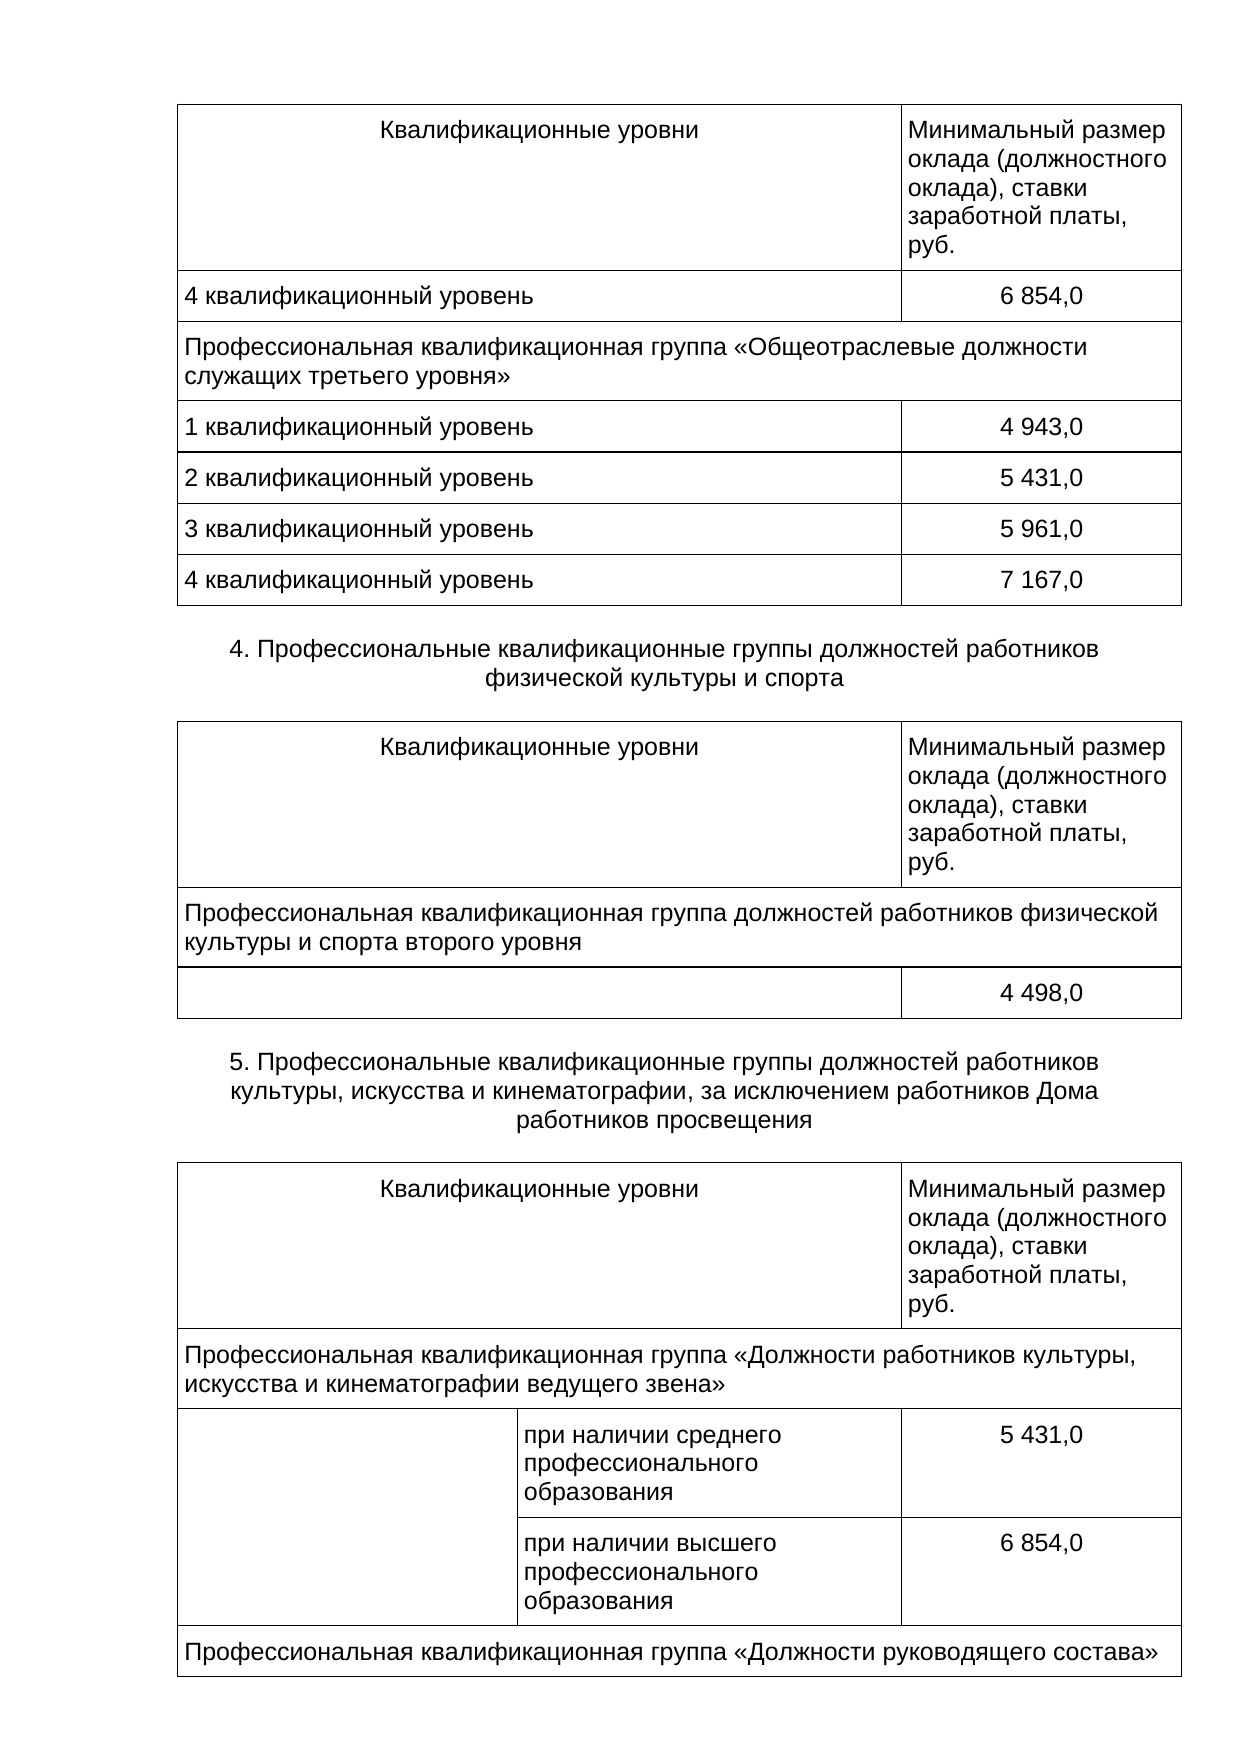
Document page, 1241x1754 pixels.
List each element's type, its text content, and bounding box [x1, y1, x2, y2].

table_cell при наличии среднего профессионального образования [518, 1409, 901, 1517]
text 5. Профессиональные квалификационные группы должностей работников культуры, искусства и кинематографии, за исключением работников Дома работников просвещения [177, 1047, 1152, 1133]
table_cell 7 167,0 [902, 555, 1181, 604]
table_header Минимальный размер оклада (должностного оклада), ставки заработной платы, руб. [902, 105, 1181, 269]
table_header Минимальный размер оклада (должностного оклада), ставки заработной платы, руб. [902, 1163, 1181, 1328]
table_cell 5 961,0 [902, 504, 1181, 553]
table_header Квалификационные уровни [178, 722, 901, 887]
table_cell 4 498,0 [902, 968, 1181, 1017]
table_cell 4 квалификационный уровень [178, 555, 901, 604]
table_cell 1 квалификационный уровень [178, 401, 901, 451]
table_header Квалификационные уровни [178, 1163, 901, 1328]
table_cell 3 квалификационный уровень [178, 504, 901, 553]
table_cell 6 854,0 [902, 271, 1181, 321]
table_cell [178, 968, 901, 1017]
table_cell 6 854,0 [902, 1518, 1181, 1625]
table_cell Профессиональная квалификационная группа должностей работников физической культуры и спорта второго уровня [178, 888, 1181, 966]
table_cell при наличии высшего профессионального образования [518, 1518, 901, 1625]
text 4. Профессиональные квалификационные группы должностей работников физической культуры и спорта [177, 634, 1152, 692]
table_cell 5 431,0 [902, 453, 1181, 502]
table_header Квалификационные уровни [178, 105, 901, 269]
table_cell [178, 1409, 517, 1625]
table_header Минимальный размер оклада (должностного оклада), ставки заработной платы, руб. [902, 722, 1181, 887]
table_cell 5 431,0 [902, 1409, 1181, 1517]
table_cell Профессиональная квалификационная группа «Должности работников культуры, искусства и кинематографии ведущего звена» [178, 1329, 1181, 1408]
table_cell Профессиональная квалификационная группа «Общеотраслевые должности служащих третьего уровня» [178, 322, 1181, 400]
table_cell Профессиональная квалификационная группа «Должности руководящего состава» [178, 1626, 1181, 1676]
table_cell 4 943,0 [902, 401, 1181, 451]
table_cell 4 квалификационный уровень [178, 271, 901, 321]
table_cell 2 квалификационный уровень [178, 453, 901, 502]
